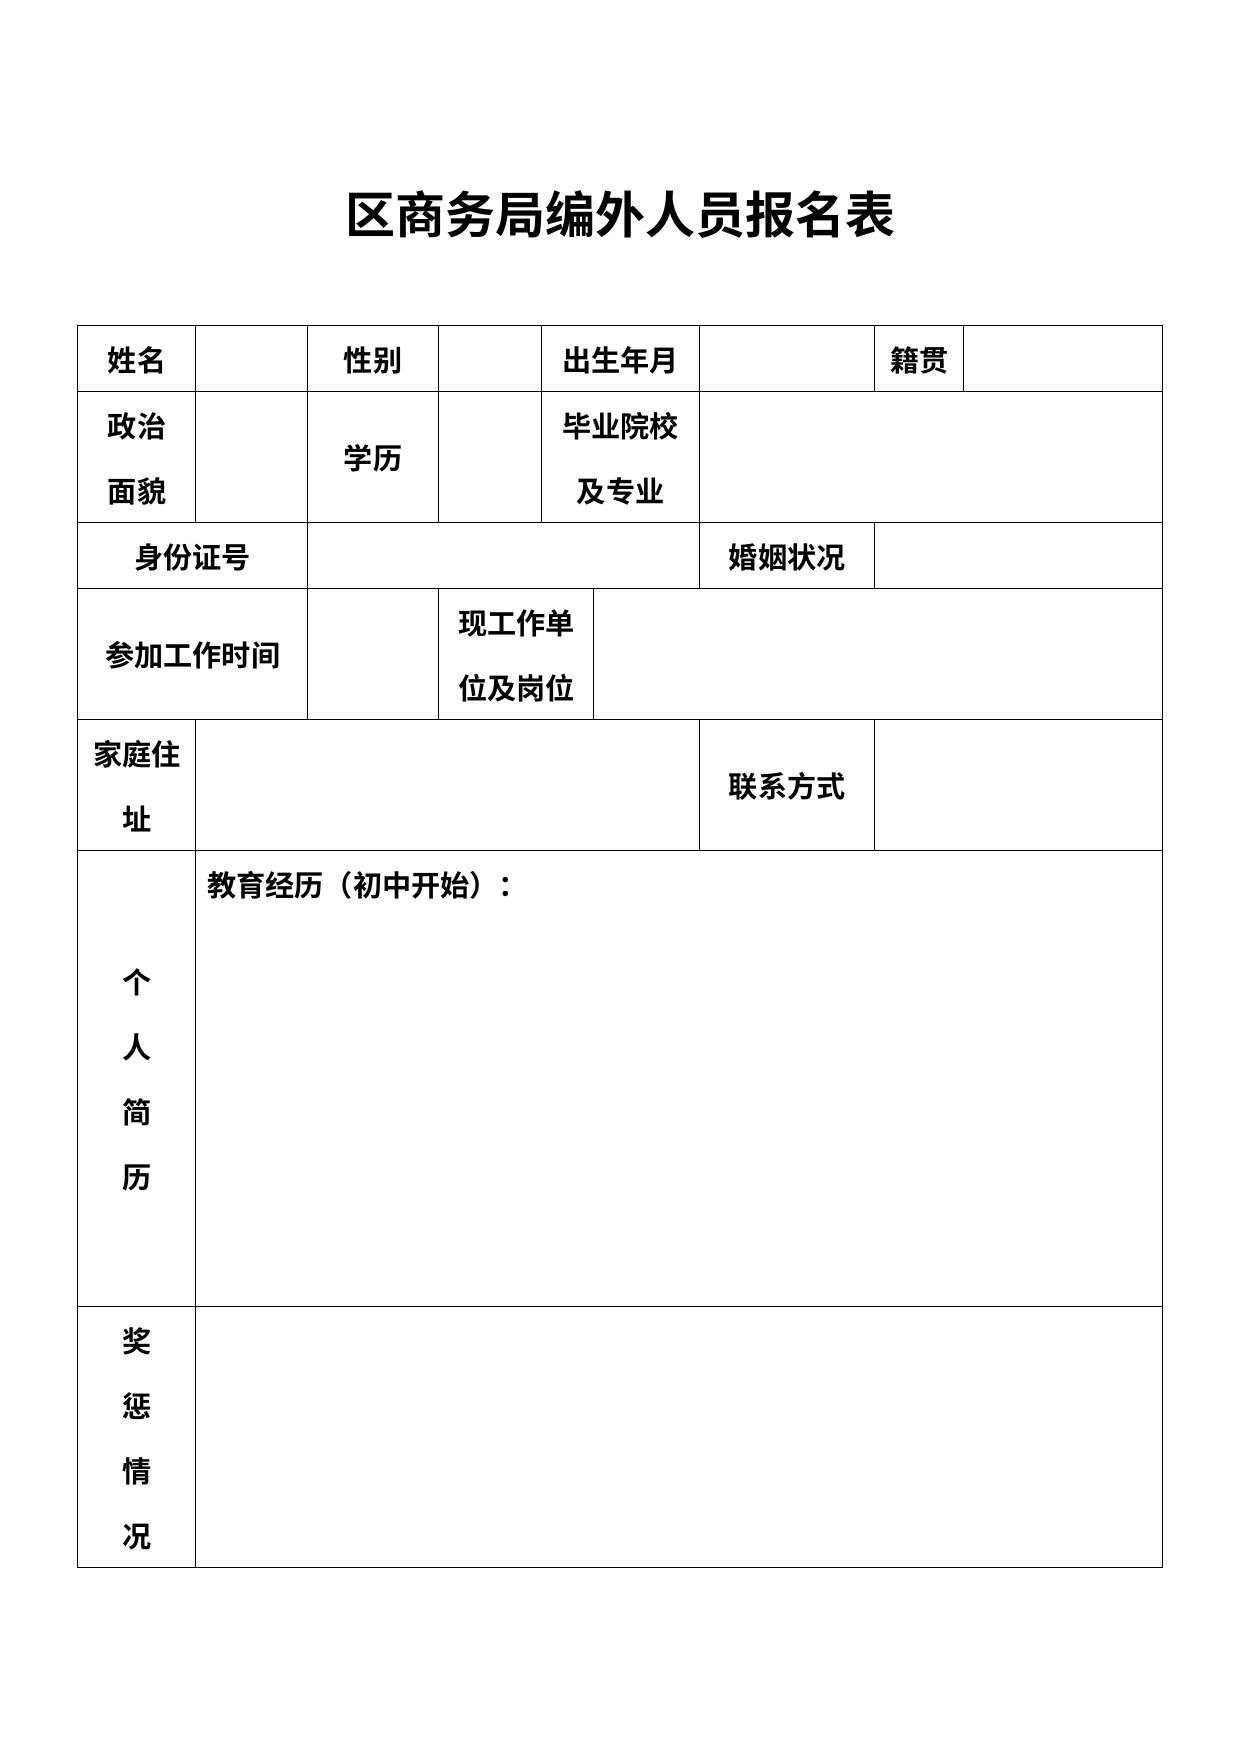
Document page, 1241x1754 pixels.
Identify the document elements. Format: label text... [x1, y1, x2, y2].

table_cell 奖 惩 情 况 [78, 1307, 195, 1567]
table_cell 教育经历（初中开始）： [196, 851, 1162, 1306]
table_cell 毕业院校 及专业 [542, 392, 699, 522]
table_cell [308, 589, 438, 719]
table_cell 家庭住址 [78, 720, 195, 850]
table_cell 联系方式 [700, 720, 874, 850]
table_cell 婚姻状况 [700, 523, 874, 588]
table_cell 参加工作时间 [78, 589, 307, 719]
table_cell 学历 [308, 392, 438, 522]
table_cell 现工作单位及岗位 [439, 589, 593, 719]
table_header [700, 326, 874, 391]
table_header 性别 [308, 326, 438, 391]
table_cell [196, 1307, 1162, 1567]
table_cell 政治 面貌 [78, 392, 195, 522]
table_header 姓名 [78, 326, 195, 391]
table_header [196, 326, 307, 391]
text 区商务局编外人员报名表 [187, 162, 1053, 260]
table_cell [196, 720, 699, 850]
table_cell [700, 392, 1162, 522]
table_cell [875, 720, 1162, 850]
table_cell [308, 523, 699, 588]
table_cell 身份证号 [78, 523, 307, 588]
table_cell [196, 392, 307, 522]
table_cell [594, 589, 1162, 719]
table_header 籍贯 [875, 326, 963, 391]
table_header 出生年月 [542, 326, 699, 391]
table_header [964, 326, 1162, 391]
table_cell [875, 523, 1162, 588]
table_cell [439, 392, 541, 522]
table_header [439, 326, 541, 391]
table_cell 个 人 简 历 [78, 851, 195, 1306]
